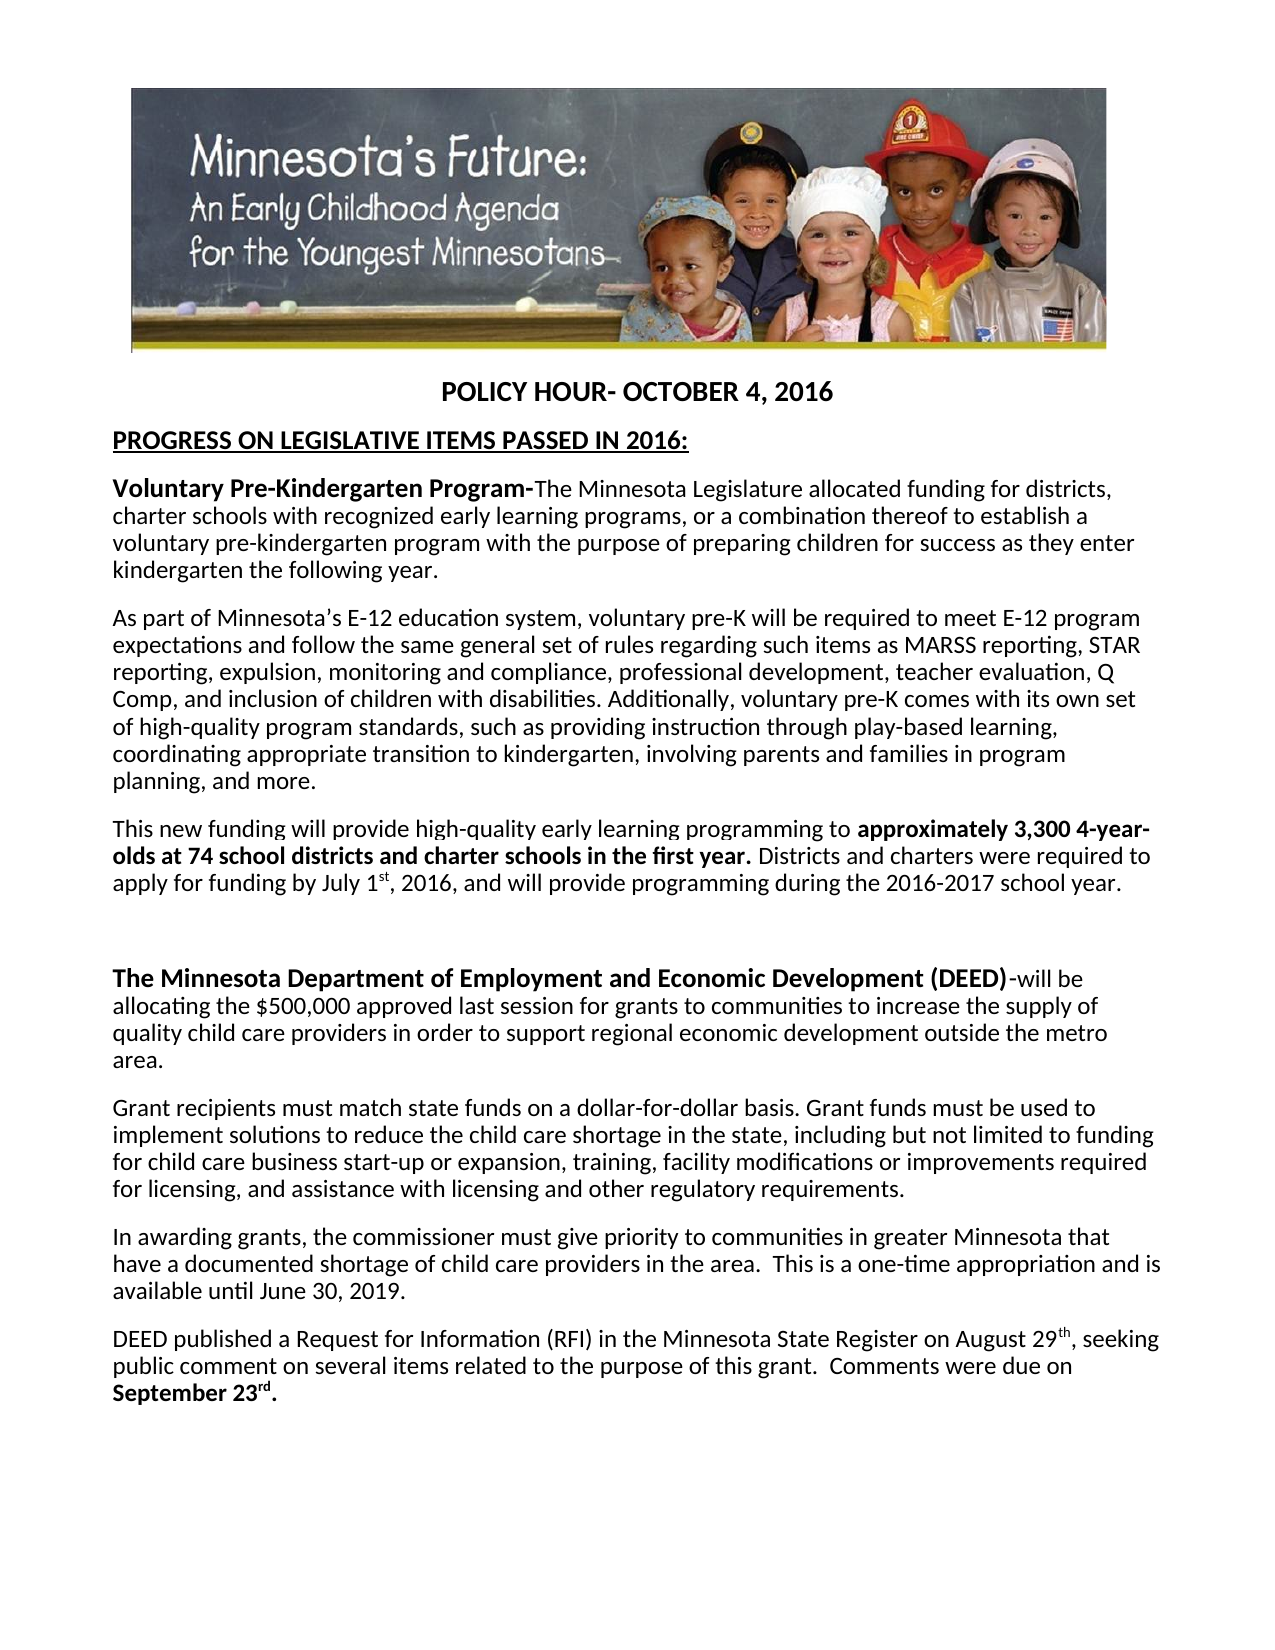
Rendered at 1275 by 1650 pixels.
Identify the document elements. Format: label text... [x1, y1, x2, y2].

text DEED published a Request for Information (RFI) in the Minnesota State Register on August 29th, seeking public comment on several items related to the purpose of this grant. Comments were due on September 23rd. [112, 1326, 1162, 1407]
picture [131, 88, 1107, 353]
text As part of Minnesota’s E-12 education system, voluntary pre-K will be required to meet E-12 program expectations and follow the same general set of rules regarding such items as MARSS reporting, STAR reporting, expulsion, monitoring and compliance, professional development, teacher evaluation, Q Comp, and inclusion of children with disabilities. Additionally, voluntary pre-K comes with its own set of high-quality program standards, such as providing instruction through play-based learning, coordinating appropriate transition to kindergarten, involving parents and families in program planning, and more. [112, 605, 1162, 794]
text This new funding will provide high-quality early learning programming to approximately 3,300 4-year-olds at 74 school districts and charter schools in the first year. Districts and charters were required to apply for funding by July 1st, 2016, and will provide programming during the 2016-2017 school year. [112, 815, 1162, 897]
text The Minnesota Department of Employment and Economic Development (DEED)-will be allocating the $500,000 approved last session for grants to communities to increase the supply of quality child care providers in order to support regional economic development outside the metro area. [112, 965, 1162, 1074]
text Grant recipients must match state funds on a dollar-for-dollar basis. Grant funds must be used to implement solutions to reduce the child care shortage in the state, including but not limited to funding for child care business start-up or expansion, training, facility modifications or improvements required for licensing, and assistance with licensing and other regulatory requirements. [112, 1094, 1162, 1203]
text In awarding grants, the commissioner must give priority to communities in greater Minnesota that have a documented shortage of child care providers in the area. This is a one-time appropriation and is available until June 30, 2019. [112, 1224, 1162, 1305]
text PROGRESS ON LEGISLATIVE ITEMS PASSED IN 2016: [112, 428, 1162, 455]
text POLICY HOUR- OCTOBER 4, 2016 [112, 380, 1162, 407]
text Voluntary Pre-Kindergarten Program-The Minnesota Legislature allocated funding for districts, charter schools with recognized early learning programs, or a combination thereof to establish a voluntary pre-kindergarten program with the purpose of preparing children for success as they enter kindergarten the following year. [112, 476, 1162, 584]
